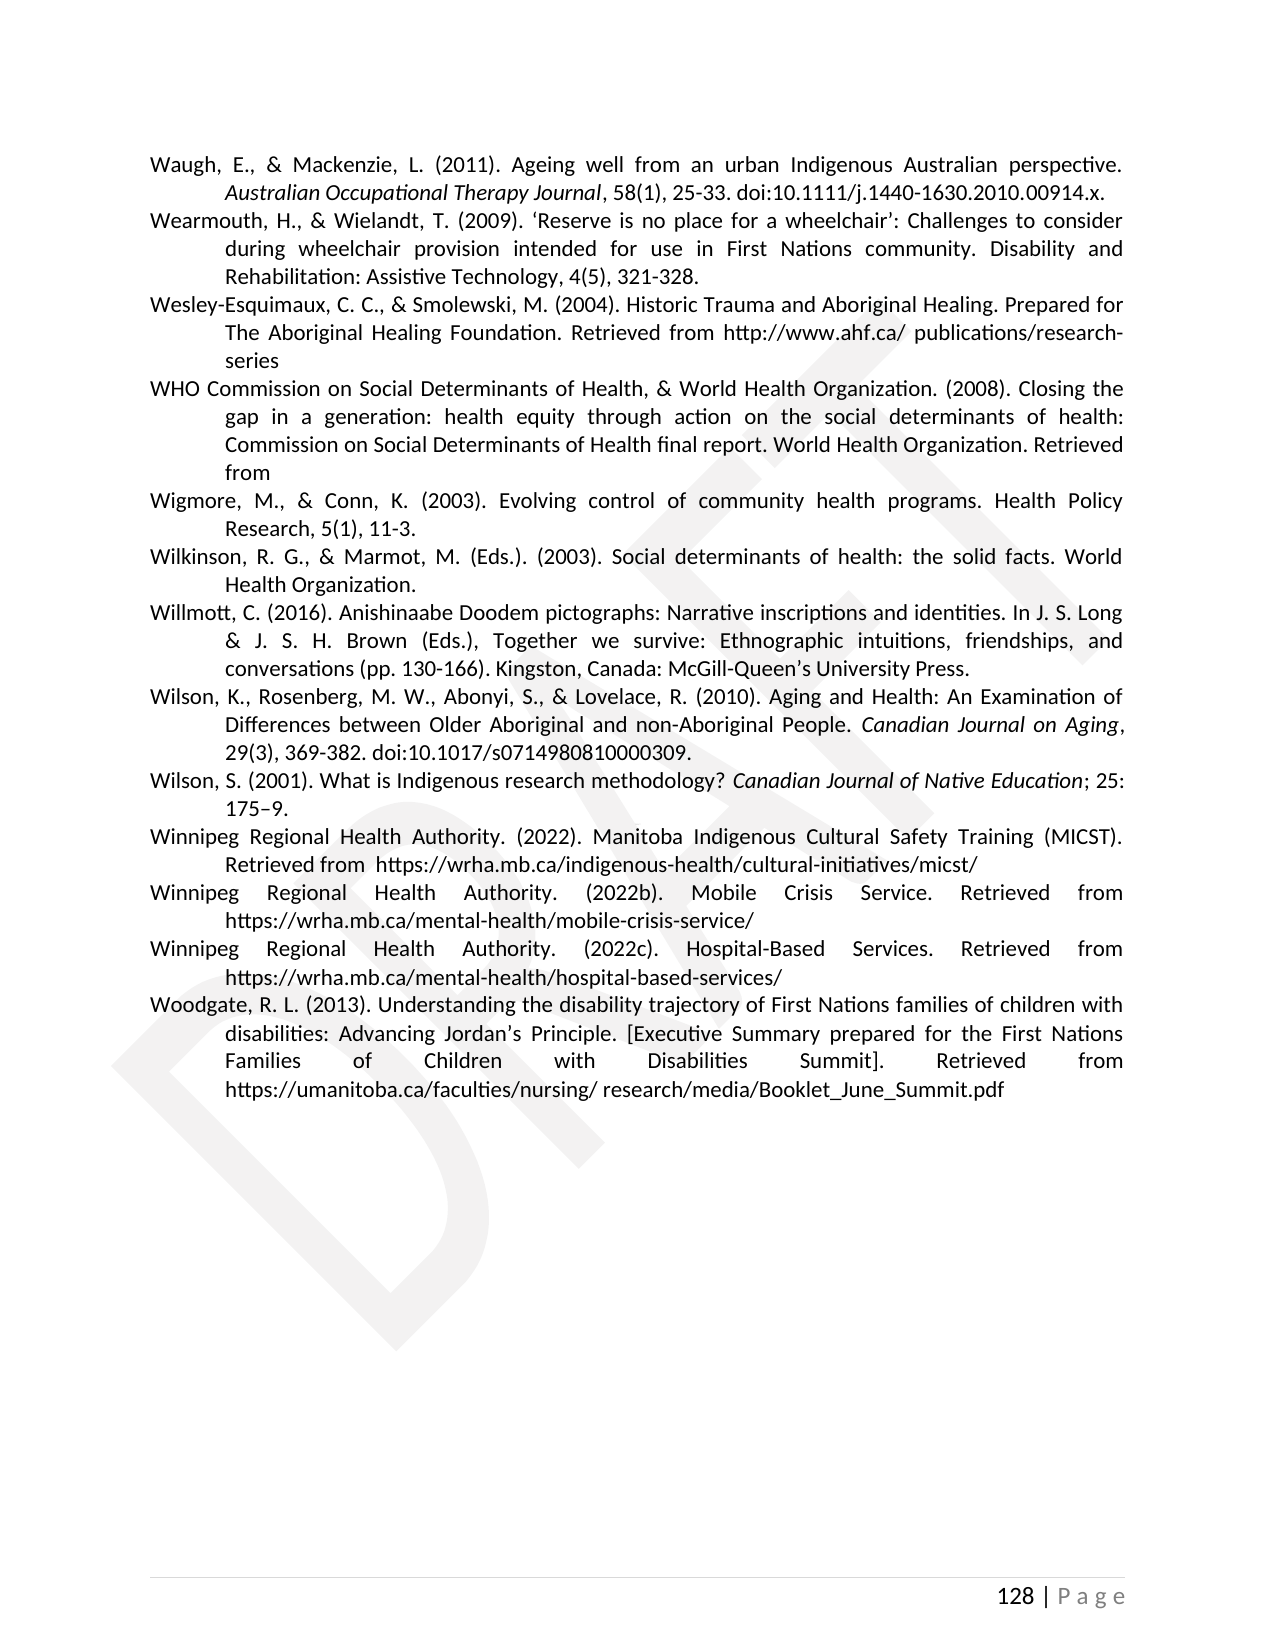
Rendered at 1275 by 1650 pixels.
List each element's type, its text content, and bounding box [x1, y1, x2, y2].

text Woodgate, R. L. (2013). Understanding the disability trajectory of First Nations families of children with disabilities: Advancing Jordan’s Principle. [Executive Summary prepared for the First Nations Families of Children with Disabilities Summit]. Retrieved from https://umanitoba.ca/faculties/nursing/ research/media/Booklet_June_Summit.pdf [150, 991, 1125, 1103]
text Wigmore, M., & Conn, K. (2003). Evolving control of community health programs. Health Policy Research, 5(1), 11-3. [150, 486, 1125, 542]
text Wilson, S. (2001). What is Indigenous research methodology? Canadian Journal of Native Education; 25: 175–9. [150, 766, 1125, 822]
text Wilson, K., Rosenberg, M. W., Abonyi, S., & Lovelace, R. (2010). Aging and Health: An Examination of Differences between Older Aboriginal and non-Aboriginal People. Canadian Journal on Aging, 29(3), 369-382. doi:10.1017/s0714980810000309. [150, 682, 1125, 766]
text Wilkinson, R. G., & Marmot, M. (Eds.). (2003). Social determinants of health: the solid facts. World Health Organization. [150, 542, 1125, 598]
text Waugh, E., & Mackenzie, L. (2011). Ageing well from an urban Indigenous Australian perspective. Australian Occupational Therapy Journal, 58(1), 25-33. doi:10.1111/j.1440-1630.2010.00914.x. [150, 150, 1125, 206]
text WHO Commission on Social Determinants of Health, & World Health Organization. (2008). Closing the gap in a generation: health equity through action on the social determinants of health: Commission on Social Determinants of Health final report. World Health Organization. Retrieved from [150, 374, 1125, 486]
text Wearmouth, H., & Wielandt, T. (2009). ‘Reserve is no place for a wheelchair’: Challenges to consider during wheelchair provision intended for use in First Nations community. Disability and Rehabilitation: Assistive Technology, 4(5), 321-328. [150, 206, 1125, 290]
text Winnipeg Regional Health Authority. (2022b). Mobile Crisis Service. Retrieved from https://wrha.mb.ca/mental-health/mobile-crisis-service/ [150, 878, 1125, 934]
text Willmott, C. (2016). Anishinaabe Doodem pictographs: Narrative inscriptions and identities. In J. S. Long & J. S. H. Brown (Eds.), Together we survive: Ethnographic intuitions, friendships, and conversations (pp. 130-166). Kingston, Canada: McGill-Queen’s University Press. [150, 598, 1125, 682]
text Winnipeg Regional Health Authority. (2022c). Hospital-Based Services. Retrieved from https://wrha.mb.ca/mental-health/hospital-based-services/ [150, 934, 1125, 991]
text Winnipeg Regional Health Authority. (2022). Manitoba Indigenous Cultural Safety Training (MICST). Retrieved from https://wrha.mb.ca/indigenous-health/cultural-initiatives/micst/ [150, 822, 1125, 878]
text Wesley-Esquimaux, C. C., & Smolewski, M. (2004). Historic Trauma and Aboriginal Healing. Prepared for The Aboriginal Healing Foundation. Retrieved from http://www.ahf.ca/ publications/research-series [150, 290, 1125, 374]
